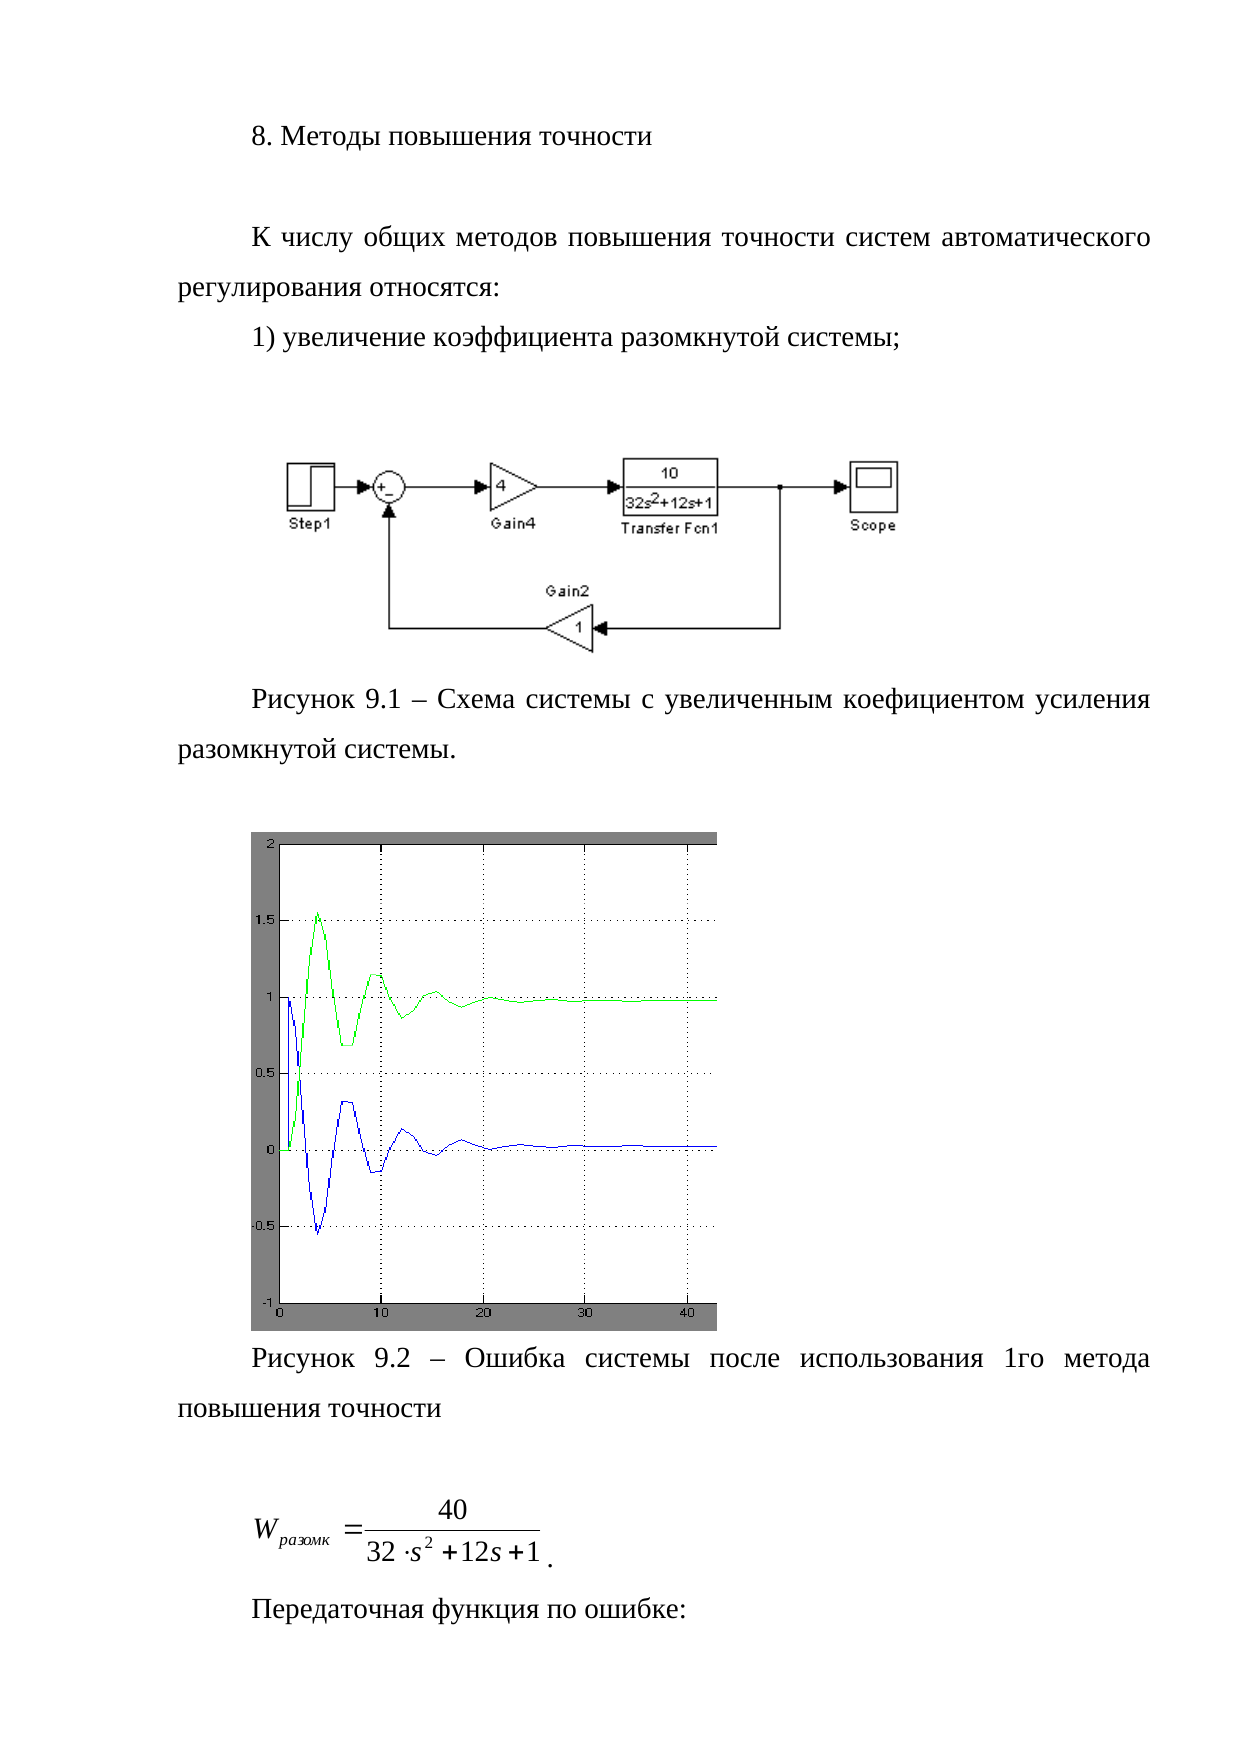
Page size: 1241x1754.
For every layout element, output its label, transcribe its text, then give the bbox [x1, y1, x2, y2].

text Передаточная функция по ошибке: [177, 1591, 1152, 1624]
text 1) увеличение коэффициента разомкнутой системы; [177, 319, 1152, 353]
picture [251, 832, 717, 1331]
picture [251, 419, 964, 672]
text . [177, 1491, 1152, 1574]
text К числу общих методов повышения точности систем автоматического регулирования относятся: [177, 219, 1152, 303]
text Рисунок 9.1 – Схема системы с увеличенным коефициентом усиления разомкнутой системы. [177, 681, 1152, 765]
list Рисунок 9.2 – Ошибка системы после использования 1го метода повышения точности [177, 1340, 1152, 1424]
subtitle 8. Методы повышения точности [177, 118, 1152, 152]
